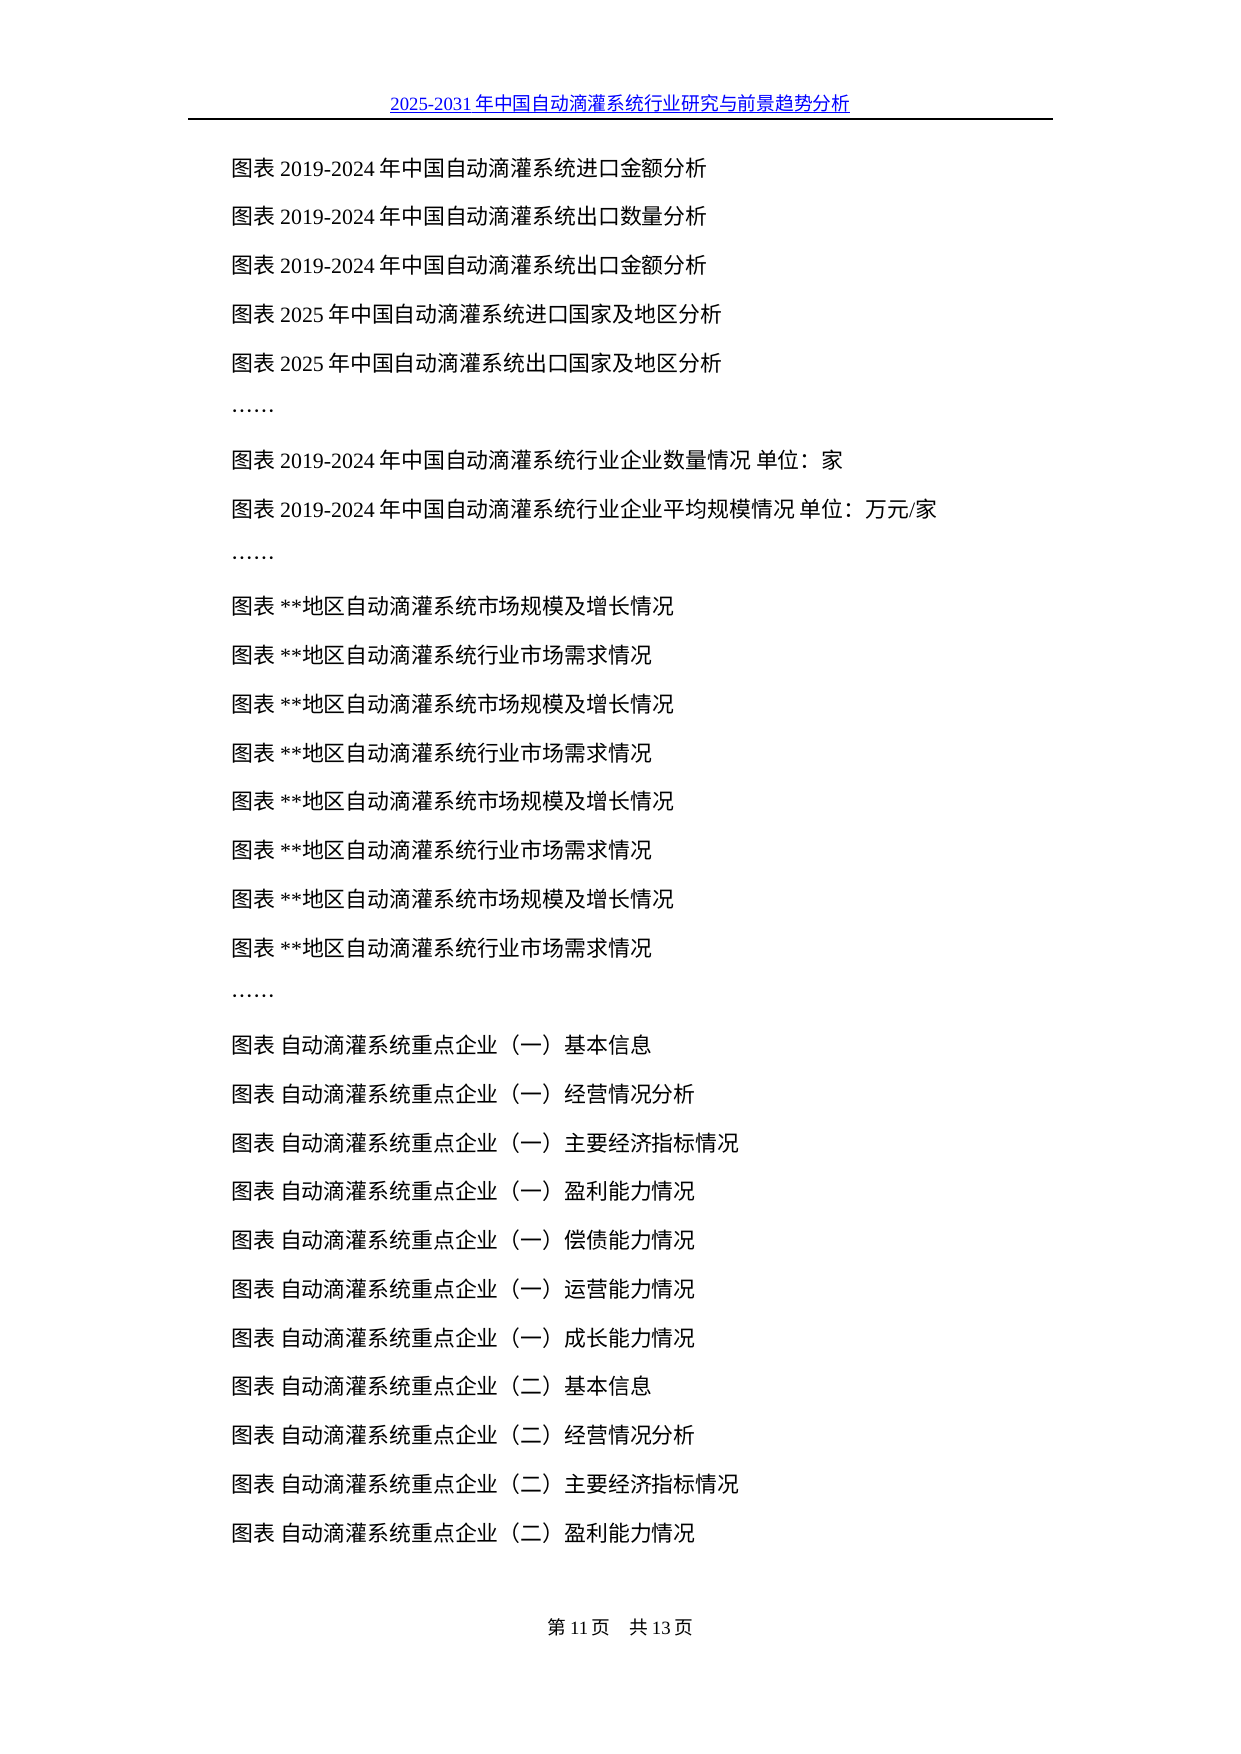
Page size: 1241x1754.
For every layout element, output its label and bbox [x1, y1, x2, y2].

text [187, 150, 1053, 1548]
